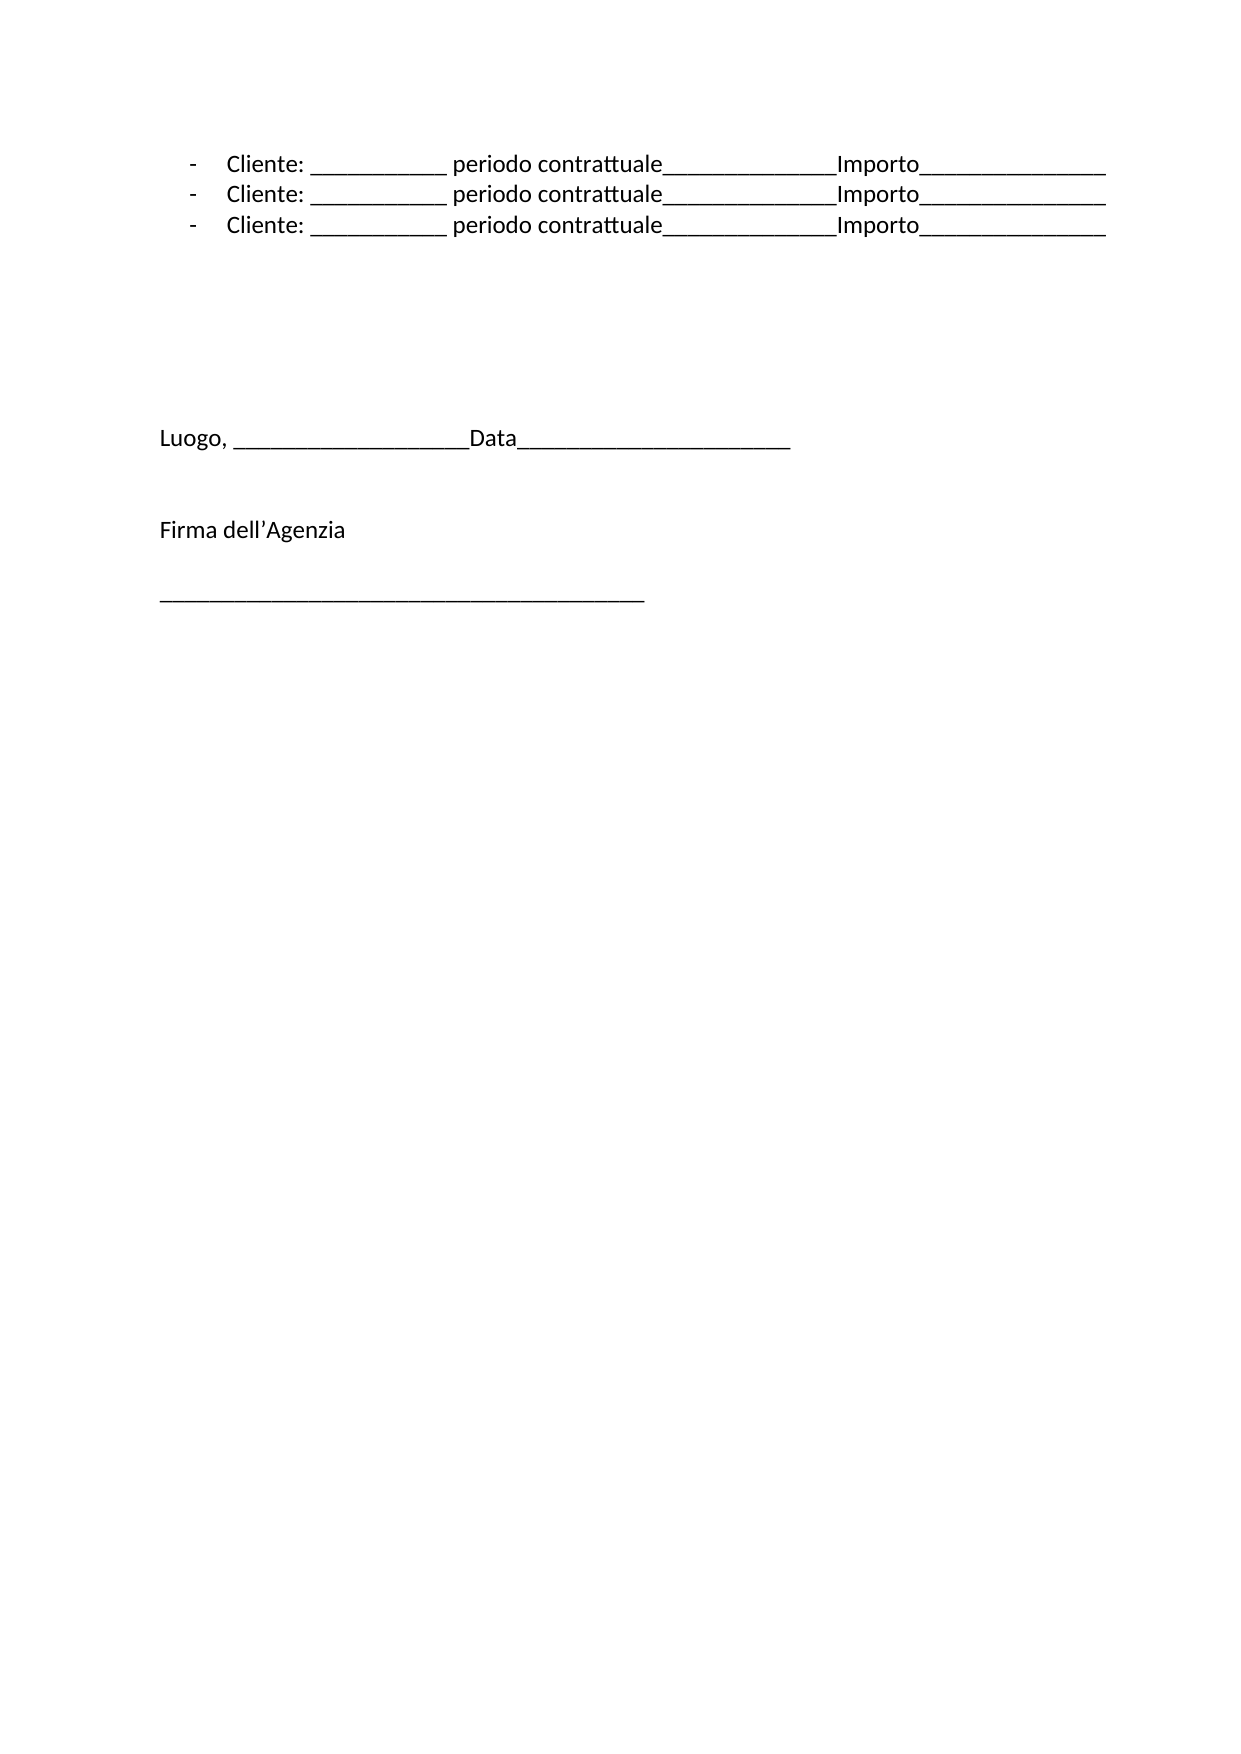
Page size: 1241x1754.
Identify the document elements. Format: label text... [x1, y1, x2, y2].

list Cliente: ___________ periodo contrattuale______________Importo_______________ [189, 209, 1108, 239]
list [189, 178, 1108, 209]
text Firma dell’Agenzia [159, 514, 1108, 544]
text Luogo, ___________________Data______________________ [159, 422, 1108, 453]
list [189, 148, 1108, 178]
text _______________________________________ [159, 575, 1108, 606]
